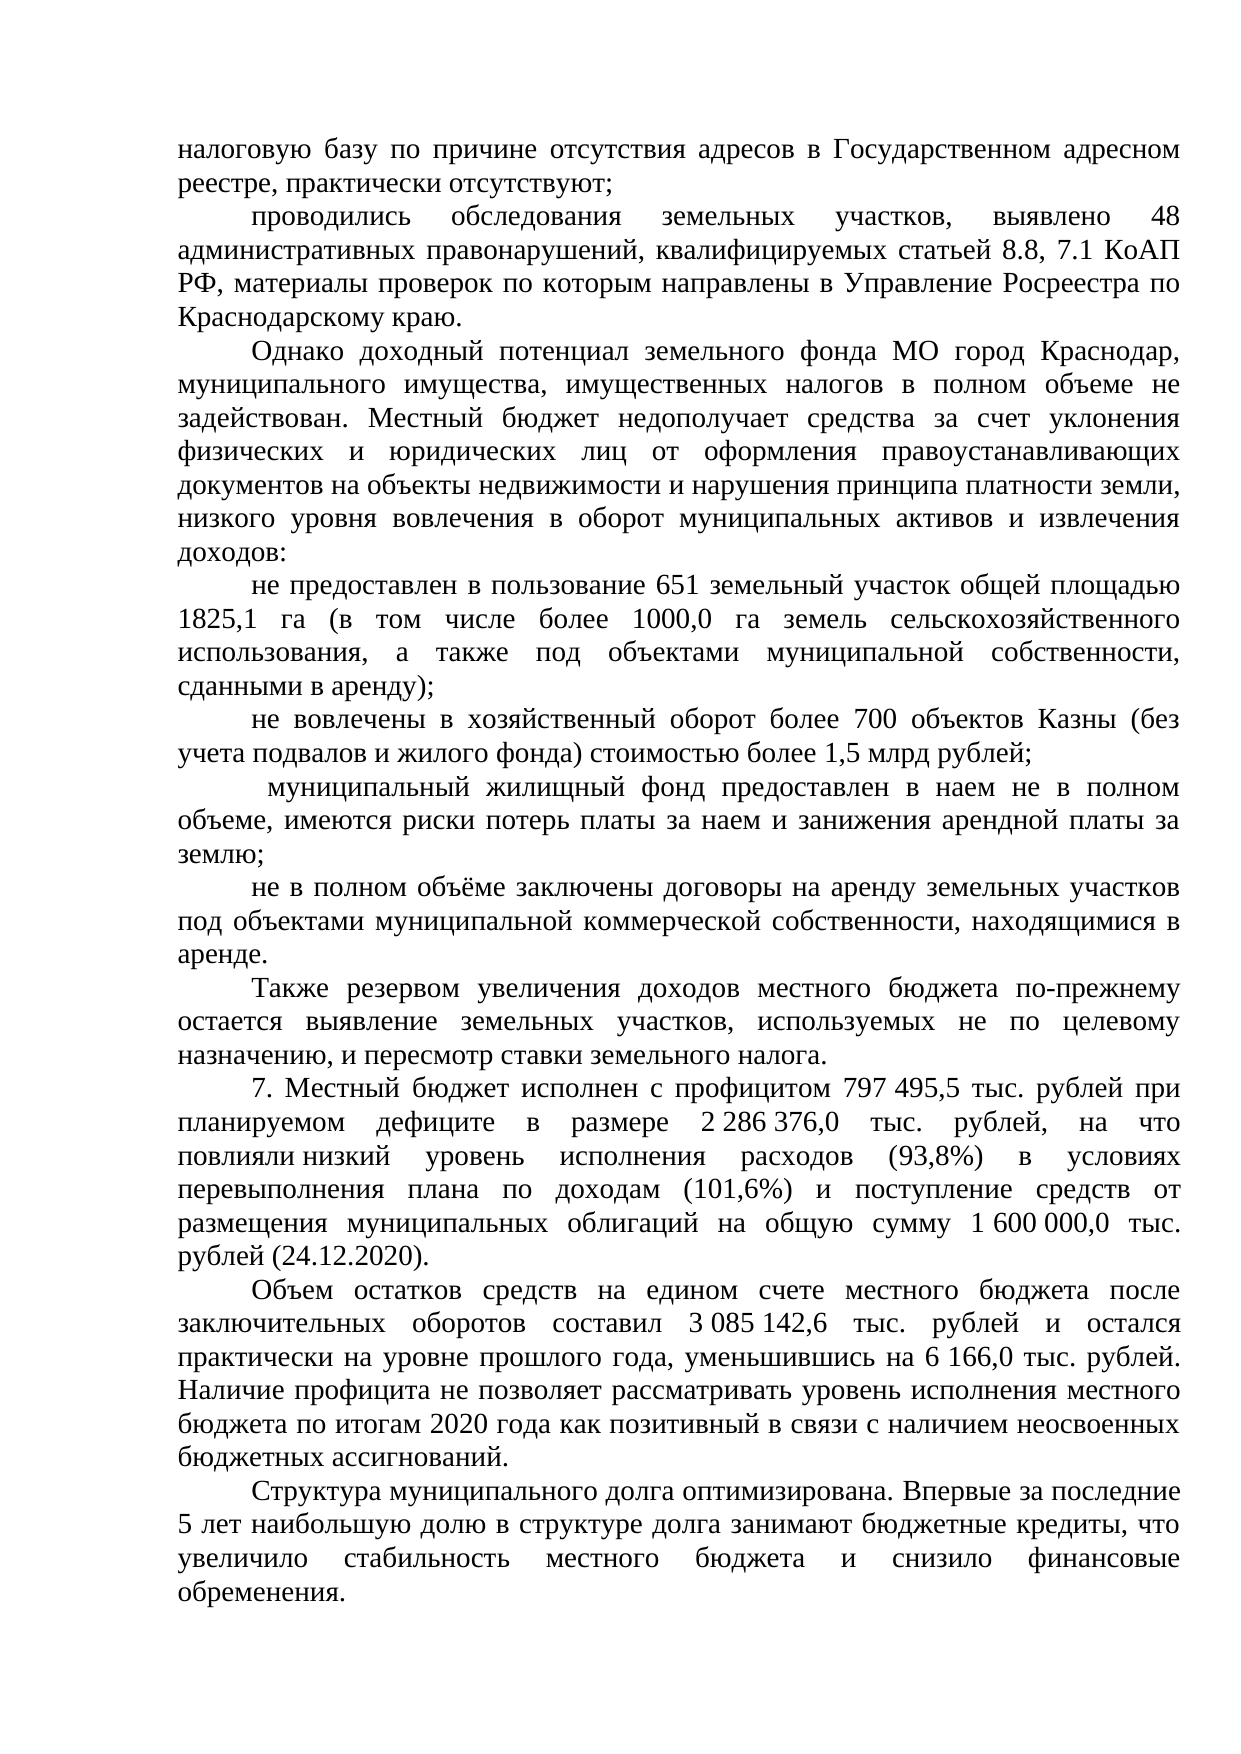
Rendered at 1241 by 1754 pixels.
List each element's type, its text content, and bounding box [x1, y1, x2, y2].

text Структура муниципального долга оптимизирована. Впервые за последние 5 лет наибольшую долю в структуре долга занимают бюджетные кредиты, что увеличило стабильность местного бюджета и снизило финансовые обременения. [177, 1473, 1181, 1607]
text Однако доходный потенциал земельного фонда МО город Краснодар, муниципального имущества, имущественных налогов в полном объеме не задействован. Местный бюджет недополучает средства за счет уклонения физических и юридических лиц от оформления правоустанавливающих документов на объекты недвижимости и нарушения принципа платности земли, низкого уровня вовлечения в оборот муниципальных активов и извлечения доходов: [177, 333, 1181, 567]
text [177, 131, 1181, 198]
text проводились обследования земельных участков, выявлено 48 административных правонарушений, квалифицируемых статьей 8.8, 7.1 КоАП РФ, материалы проверок по которым направлены в Управление Росреестра по Краснодарскому краю. [177, 198, 1181, 333]
text 7. Местный бюджет исполнен с профицитом 797 495,5 тыс. рублей при планируемом дефиците в размере 2 286 376,0 тыс. рублей, на что повлияли низкий уровень исполнения расходов (93,8%) в условиях перевыполнения плана по доходам (101,6%) и поступление средств от размещения муниципальных облигаций на общую сумму 1 600 000,0 тыс. рублей (24.12.2020). [177, 1071, 1181, 1272]
text не предоставлен в пользование 651 земельный участок общей площадью 1825,1 га (в том числе более 1000,0 га земель сельскохозяйственного использования, а также под объектами муниципальной собственности, сданными в аренду); [177, 567, 1181, 702]
text муниципальный жилищный фонд предоставлен в наем не в полном объеме, имеются риски потерь платы за наем и занижения арендной платы за землю; [177, 769, 1181, 869]
text не вовлечены в хозяйственный оборот более 700 объектов Казны (без учета подвалов и жилого фонда) стоимостью более 1,5 млрд рублей; [177, 702, 1181, 769]
text не в полном объёме заключены договоры на аренду земельных участков под объектами муниципальной коммерческой собственности, находящимися в аренде. [177, 869, 1181, 970]
text Также резервом увеличения доходов местного бюджета по-прежнему остается выявление земельных участков, используемых не по целевому назначению, и пересмотр ставки земельного налога. [177, 970, 1181, 1071]
text Объем остатков средств на едином счете местного бюджета после заключительных оборотов составил 3 085 142,6 тыс. рублей и остался практически на уровне прошлого года, уменьшившись на 6 166,0 тыс. рублей. Наличие профицита не позволяет рассматривать уровень исполнения местного бюджета по итогам 2020 года как позитивный в связи с наличием неосвоенных бюджетных ассигнований. [177, 1272, 1181, 1473]
